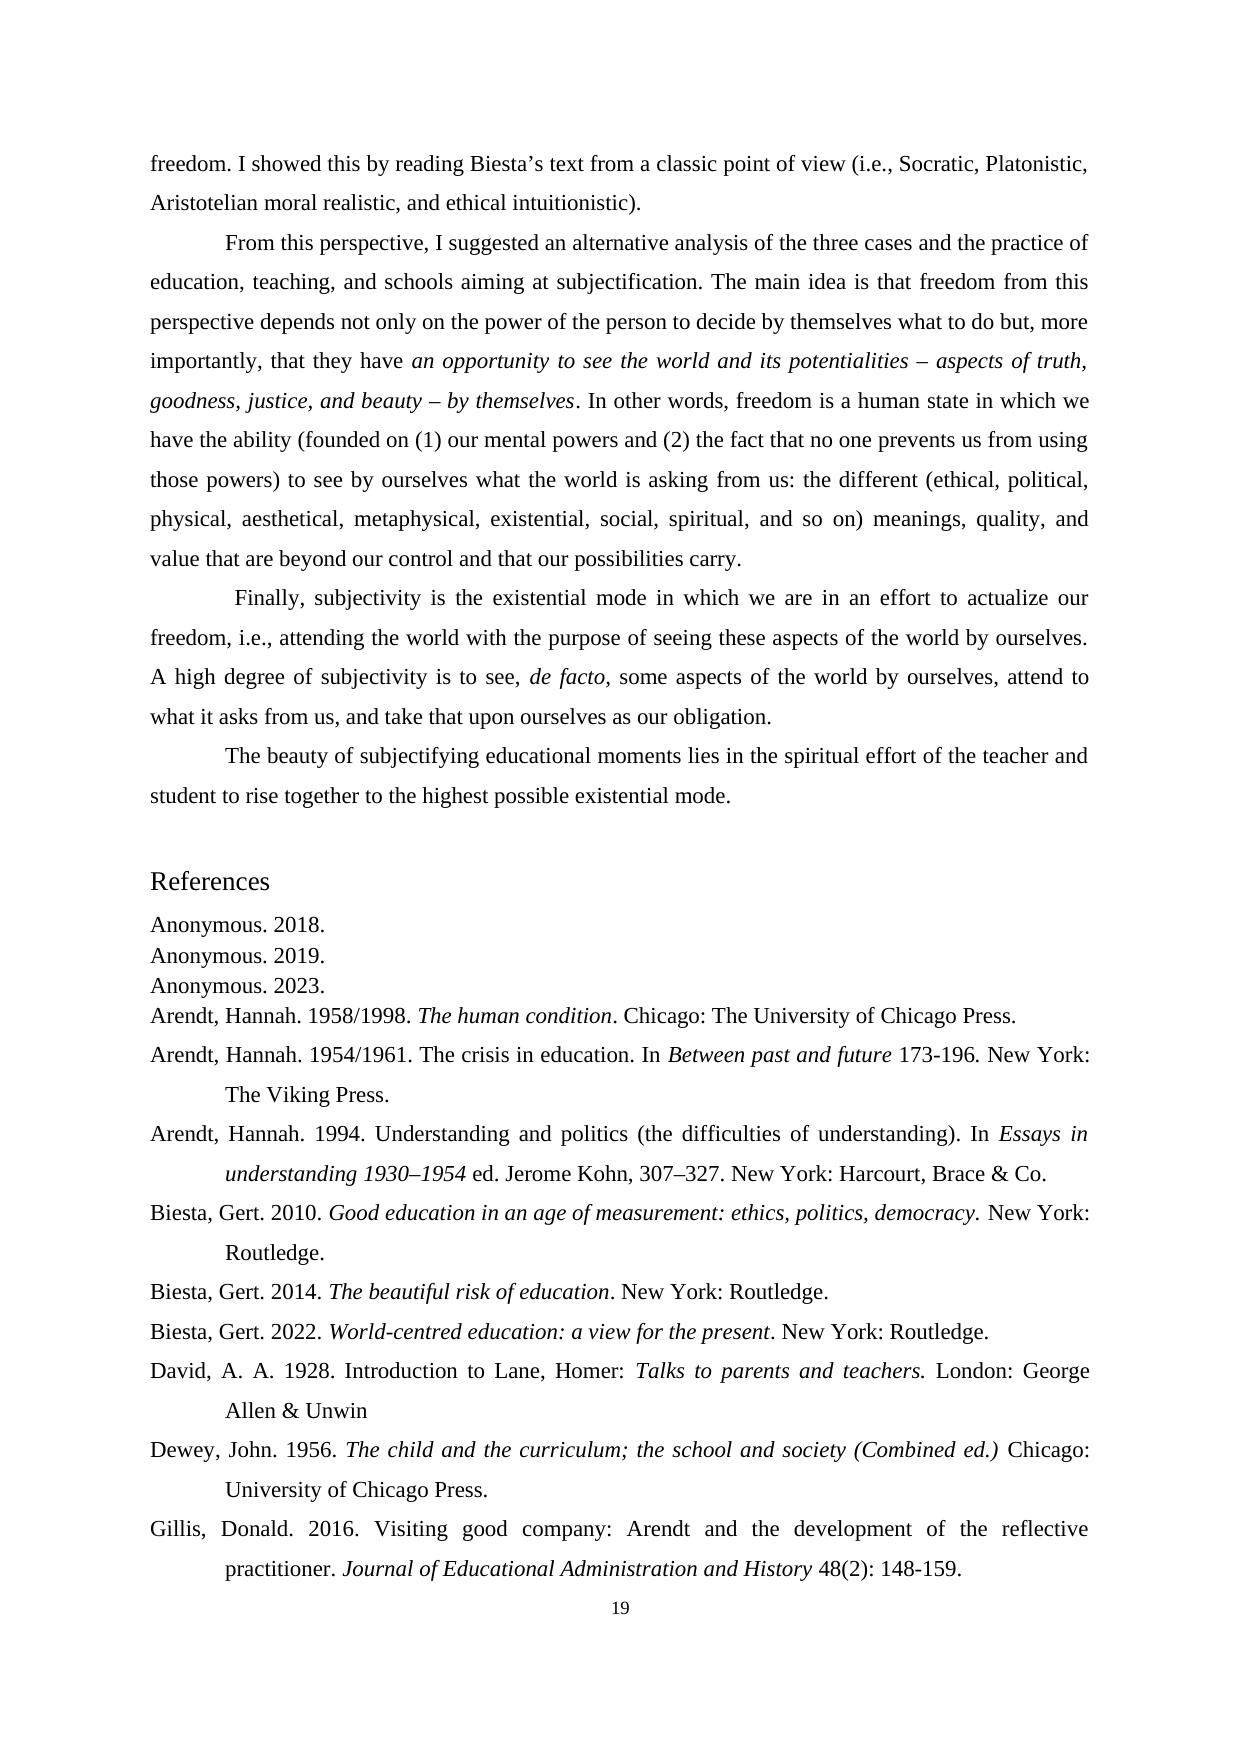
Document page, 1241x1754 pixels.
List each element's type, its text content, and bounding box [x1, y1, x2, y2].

text The beauty of subjectifying educational moments lies in the spiritual effort of the teacher and student to rise together to the highest possible existential mode. [150, 742, 1090, 808]
text Anonymous. 2023. [150, 972, 1090, 998]
text Gillis, Donald. 2016. Visiting good company: Arendt and the development of the reflective practitioner. Journal of Educational Administration and History 48(2): 148-159. [150, 1515, 1090, 1581]
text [150, 150, 1090, 216]
text Biesta, Gert. 2014. The beautiful risk of education. New York: Routledge. [150, 1278, 1090, 1305]
text Anonymous. 2018. [150, 911, 1090, 938]
text Arendt, Hannah. 1994. Understanding and politics (the difficulties of understanding). In Essays in understanding 1930–1954 ed. Jerome Kohn, 307–327. New York: Harcourt, Brace & Co. [150, 1121, 1090, 1186]
text Dewey, John. 1956. The child and the curriculum; the school and society (Combined ed.) Chicago: University of Chicago Press. [150, 1436, 1090, 1502]
text References [150, 865, 1090, 896]
text David, A. A. 1928. Introduction to Lane, Homer: Talks to parents and teachers. London: George Allen & Unwin [150, 1357, 1090, 1423]
text Arendt, Hannah. 1954/1961. The crisis in education. In Between past and future 173-196. New York: The Viking Press. [150, 1042, 1090, 1107]
text Finally, subjectivity is the existential mode in which we are in an effort to actualize our freedom, i.e., attending the world with the purpose of seeing these aspects of the world by ourselves. A high degree of subjectivity is to see, de facto, some aspects of the world by ourselves, attend to what it asks from us, and take that upon ourselves as our obligation. [150, 584, 1090, 729]
text Arendt, Hannah. 1958/1998. The human condition. Chicago: The University of Chicago Press. [150, 1002, 1090, 1028]
text Anonymous. 2019. [150, 942, 1090, 968]
text From this perspective, I suggested an alternative analysis of the three cases and the practice of education, teaching, and schools aiming at subjectification. The main idea is that freedom from this perspective depends not only on the power of the person to decide by themselves what to do but, more importantly, that they have an opportunity to see the world and its potentialities – aspects of truth, goodness, justice, and beauty – by themselves. In other words, freedom is a human state in which we have the ability (founded on (1) our mental powers and (2) the fact that no one prevents us from using those powers) to see by ourselves what the world is asking from us: the different (ethical, political, physical, aesthetical, metaphysical, existential, social, spiritual, and so on) meanings, quality, and value that are beyond our control and that our possibilities carry. [150, 229, 1090, 571]
text Biesta, Gert. 2010. Good education in an age of measurement: ethics, politics, democracy. New York: Routledge. [150, 1199, 1090, 1265]
text Biesta, Gert. 2022. World-centred education: a view for the present. New York: Routledge. [150, 1318, 1090, 1344]
